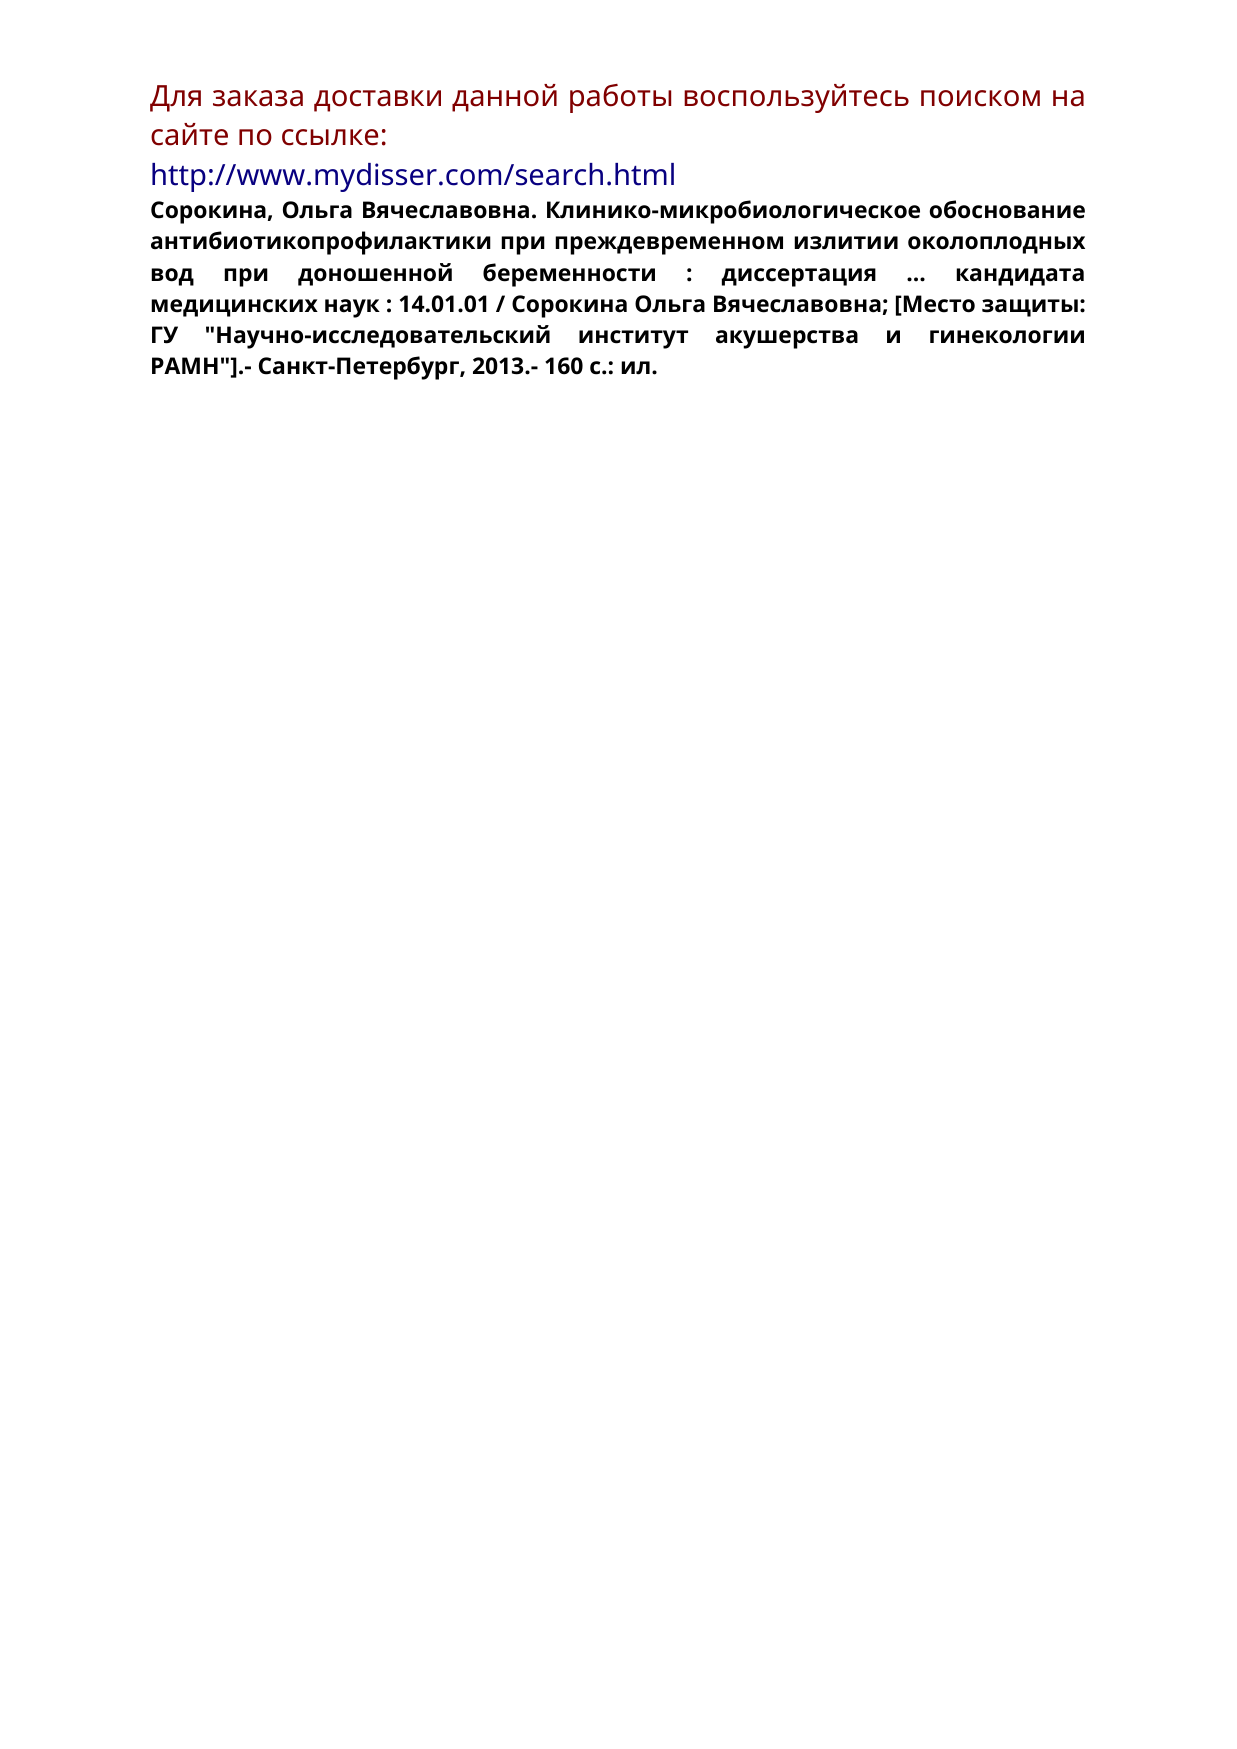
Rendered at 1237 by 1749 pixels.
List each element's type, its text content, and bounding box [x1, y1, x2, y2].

text Сорокина, Ольга Вячеславовна. Клинико-микробиологическое обоснование антибиотикопрофилактики при преждевременном излитии околоплодных вод при доношенной беременности : диссертация ... кандидата медицинских наук : 14.01.01 / Сорокина Ольга Вячеславовна; [Место защиты: ГУ "Научно-исследовательский институт акушерства и гинекологии РАМН"].- Санкт-Петербург, 2013.- 160 с.: ил. [150, 194, 1086, 382]
